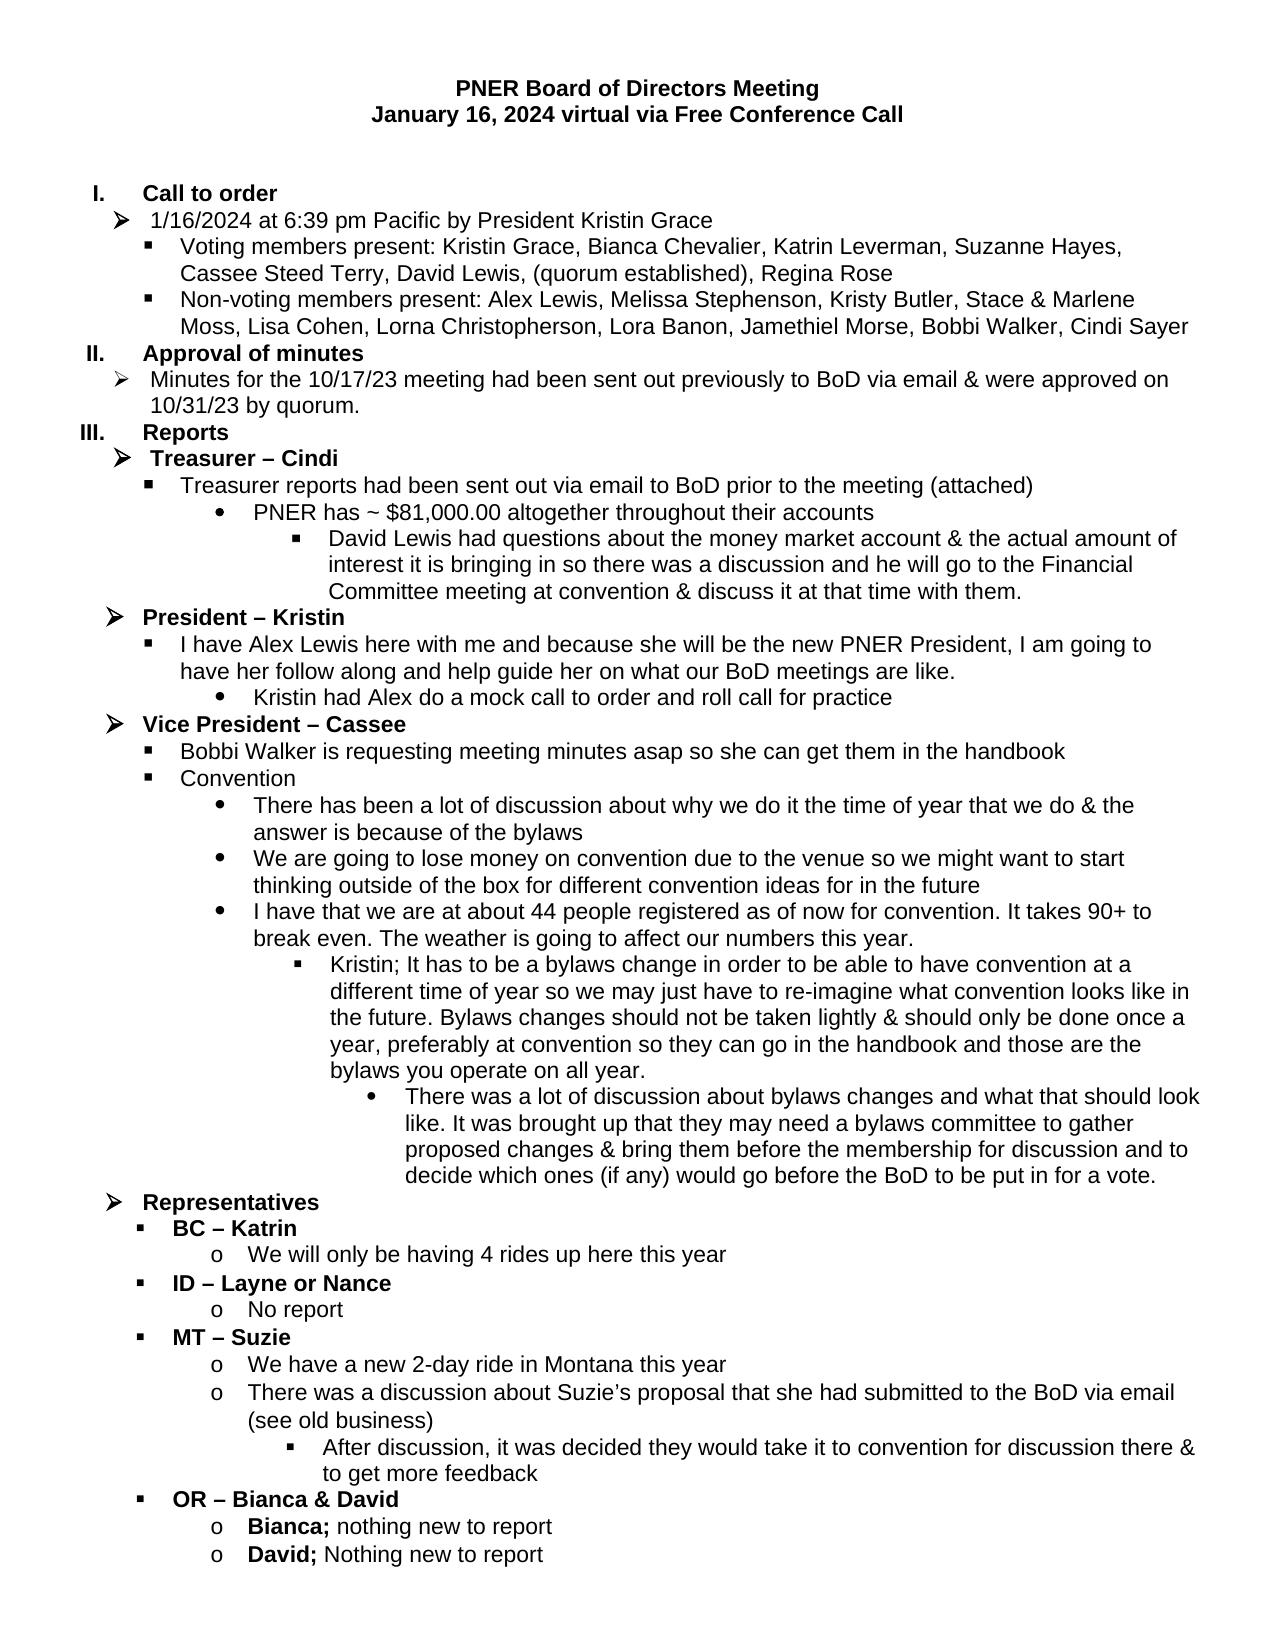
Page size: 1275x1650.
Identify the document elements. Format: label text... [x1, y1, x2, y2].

list Bianca; nothing new to report [210, 1513, 1200, 1541]
list Call to order [105, 180, 1200, 207]
list BC – Katrin [135, 1215, 1200, 1241]
list Voting members present: Kristin Grace, Bianca Chevalier, Katrin Leverman, Suzanne Hayes, Cassee Steed Terry, David Lewis, (quorum established), Regina Rose [142, 233, 1200, 286]
list Bobbi Walker is requesting meeting minutes asap so she can get them in the handbook [142, 738, 1200, 765]
list Vice President – Cassee [105, 711, 1200, 738]
list President – Kristin [105, 604, 1200, 631]
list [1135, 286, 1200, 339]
list We have a new 2-day ride in Montana this year [210, 1351, 1200, 1379]
list Kristin had Alex do a mock call to order and roll call for practice [216, 684, 1200, 711]
list There has been a lot of discussion about why we do it the time of year that we do & the answer is because of the bylaws [216, 792, 1200, 845]
list We will only be having 4 rides up here this year [210, 1241, 1200, 1270]
text PNER Board of Directors Meeting [75, 75, 1200, 101]
list We are going to lose money on convention due to the venue so we might want to start thinking outside of the box for different convention ideas for in the future [216, 845, 1200, 898]
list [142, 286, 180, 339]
list OR – Bianca & David [135, 1486, 1200, 1513]
list Representatives [105, 1189, 1200, 1215]
list David; Nothing new to report [210, 1541, 1200, 1569]
list 1/16/2024 at 6:39 pm Pacific by President Kristin Grace [112, 207, 1200, 233]
list I have Alex Lewis here with me and because she will be the new PNER President, I am going to have her follow along and help guide her on what our BoD meetings are like. [142, 631, 1200, 684]
list Minutes for the 10/17/23 meeting had been sent out previously to BoD via email & were approved on 10/31/23 by quorum. [112, 366, 1200, 419]
list PNER has ~ $81,000.00 altogether throughout their accounts [216, 499, 1200, 525]
list Convention [142, 765, 1200, 792]
list After discussion, it was decided they would take it to convention for discussion there & to get more feedback [285, 1434, 1200, 1486]
list Reports [105, 419, 1200, 445]
list ID – Layne or Nance [135, 1270, 1200, 1296]
list Kristin; It has to be a bylaws change in order to be able to have convention at a different time of year so we may just have to re-imagine what convention looks like in the future. Bylaws changes should not be taken lightly & should only be done once a year, preferably at convention so they can go in the handbook and those are the bylaws you operate on all year. [292, 951, 1200, 1083]
list Approval of minutes [105, 339, 1200, 366]
list There was a lot of discussion about bylaws changes and what that should look like. It was brought up that they may need a bylaws committee to gather proposed changes & bring them before the membership for discussion and to decide which ones (if any) would go before the BoD to be put in for a vote. [367, 1083, 1200, 1189]
list Treasurer – Cindi [112, 445, 1200, 472]
list David Lewis had questions about the money market account & the actual amount of interest it is bringing in so there was a discussion and he will go to the Financial Committee meeting at convention & discuss it at that time with them. [291, 525, 1200, 604]
list MT – Suzie [135, 1324, 1200, 1351]
list Treasurer reports had been sent out via email to BoD prior to the meeting (attached) [142, 472, 1200, 499]
list No report [210, 1296, 1200, 1324]
text January 16, 2024 virtual via Free Conference Call [75, 101, 1200, 128]
list I have that we are at about 44 people registered as of now for convention. It takes 90+ to break even. The weather is going to affect our numbers this year. [216, 898, 1200, 951]
list There was a discussion about Suzie’s proposal that she had submitted to the BoD via email (see old business) [210, 1379, 1200, 1434]
